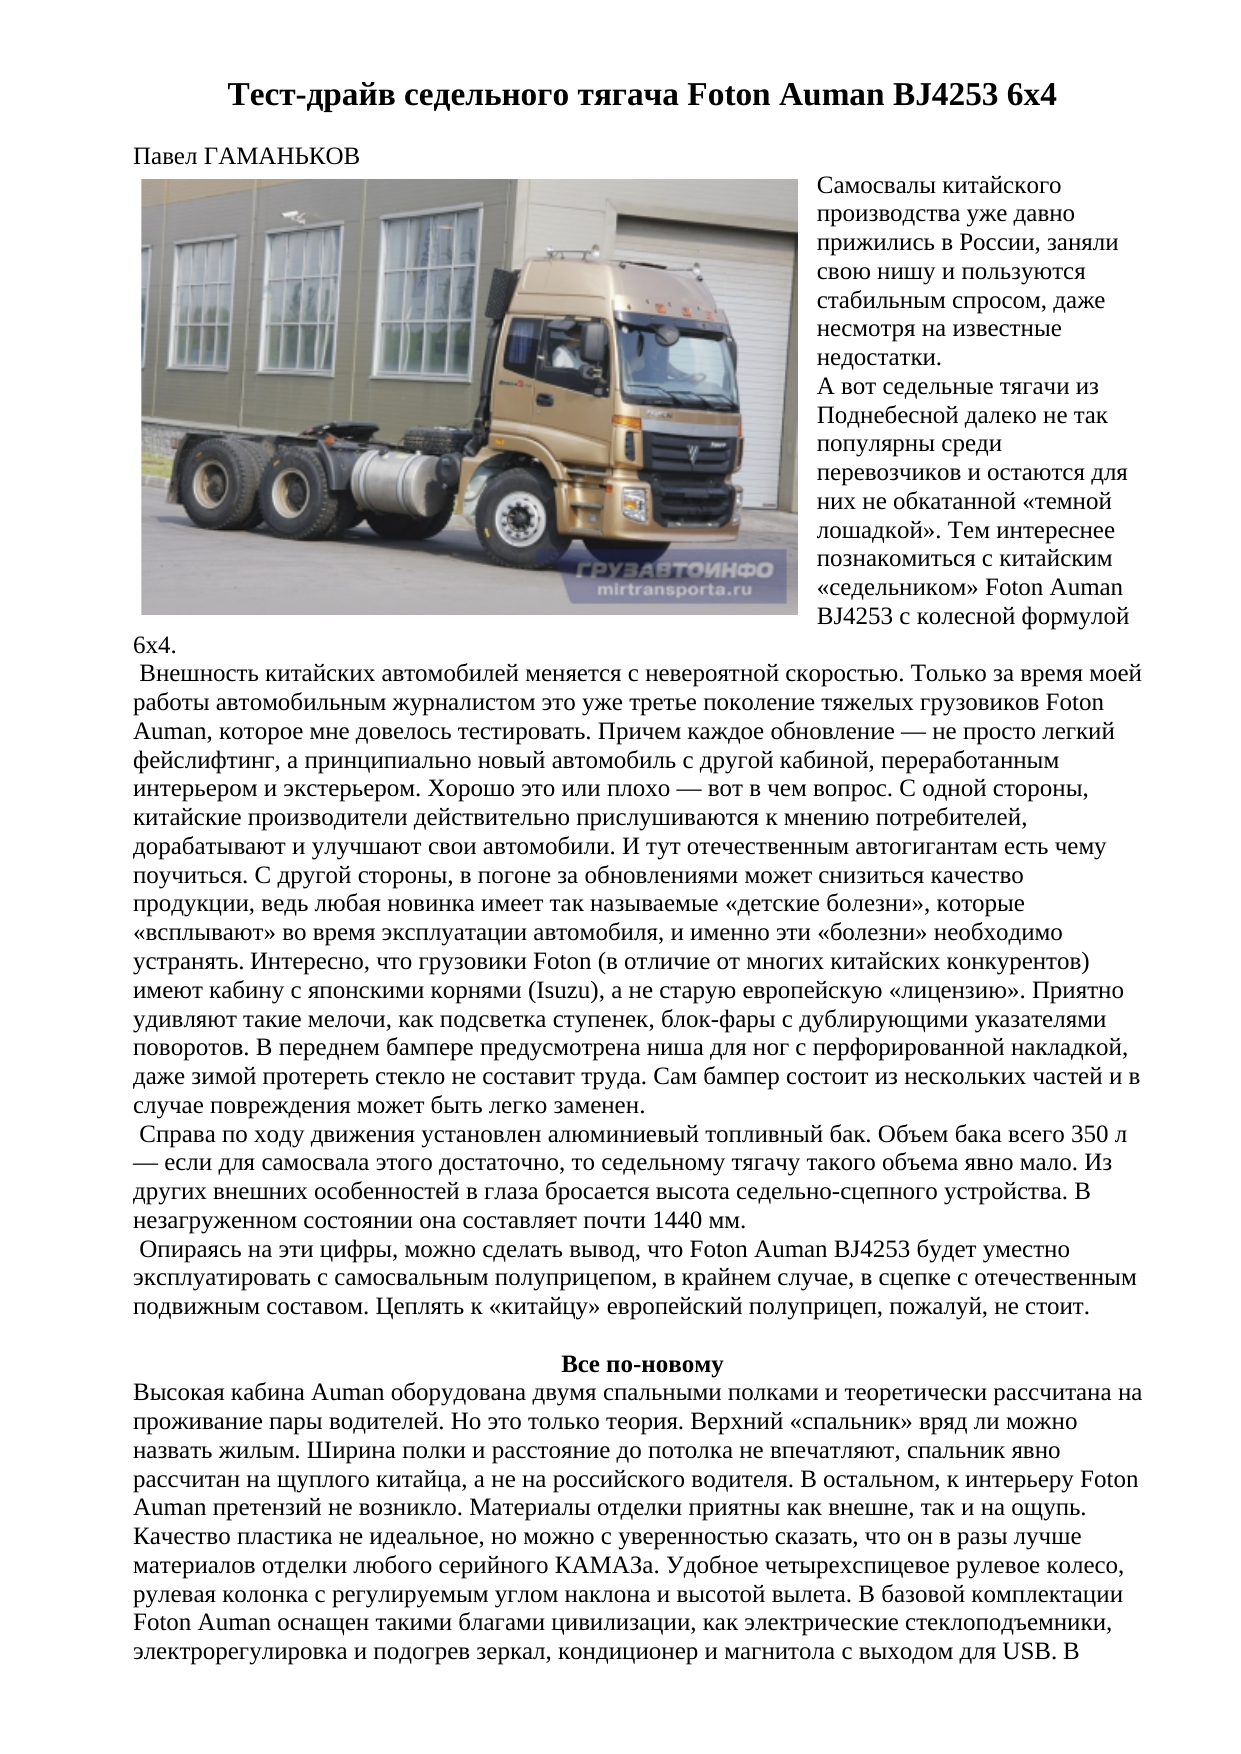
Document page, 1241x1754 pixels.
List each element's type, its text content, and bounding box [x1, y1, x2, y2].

text Павел ГАМАНЬКОВ [133, 141, 1152, 170]
text Опираясь на эти цифры, можно сделать вывод, что Foton Auman BJ4253 будет уместно эксплуатировать с самосвальным полуприцепом, в крайнем случае, в сцепке с отечественным подвижным составом. Цеплять к «китайцу» европейский полуприцеп, пожалуй, не стоит. [133, 1234, 1152, 1320]
text Все по-новому [133, 1349, 1152, 1377]
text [133, 1377, 1152, 1665]
text Справа по ходу движения установлен алюминиевый топливный бак. Объем бака всего 350 л — если для самосвала этого достаточно, то седельному тягачу такого объема явно мало. Из других внешних особенностей в глаза бросается высота седельно-сцепного устройства. В незагруженном состоянии она составляет почти 1440 мм. [133, 1119, 1152, 1234]
picture [141, 179, 798, 615]
text Тест-драйв седельного тягача Foton Auman BJ4253 6x4 [133, 74, 1152, 112]
